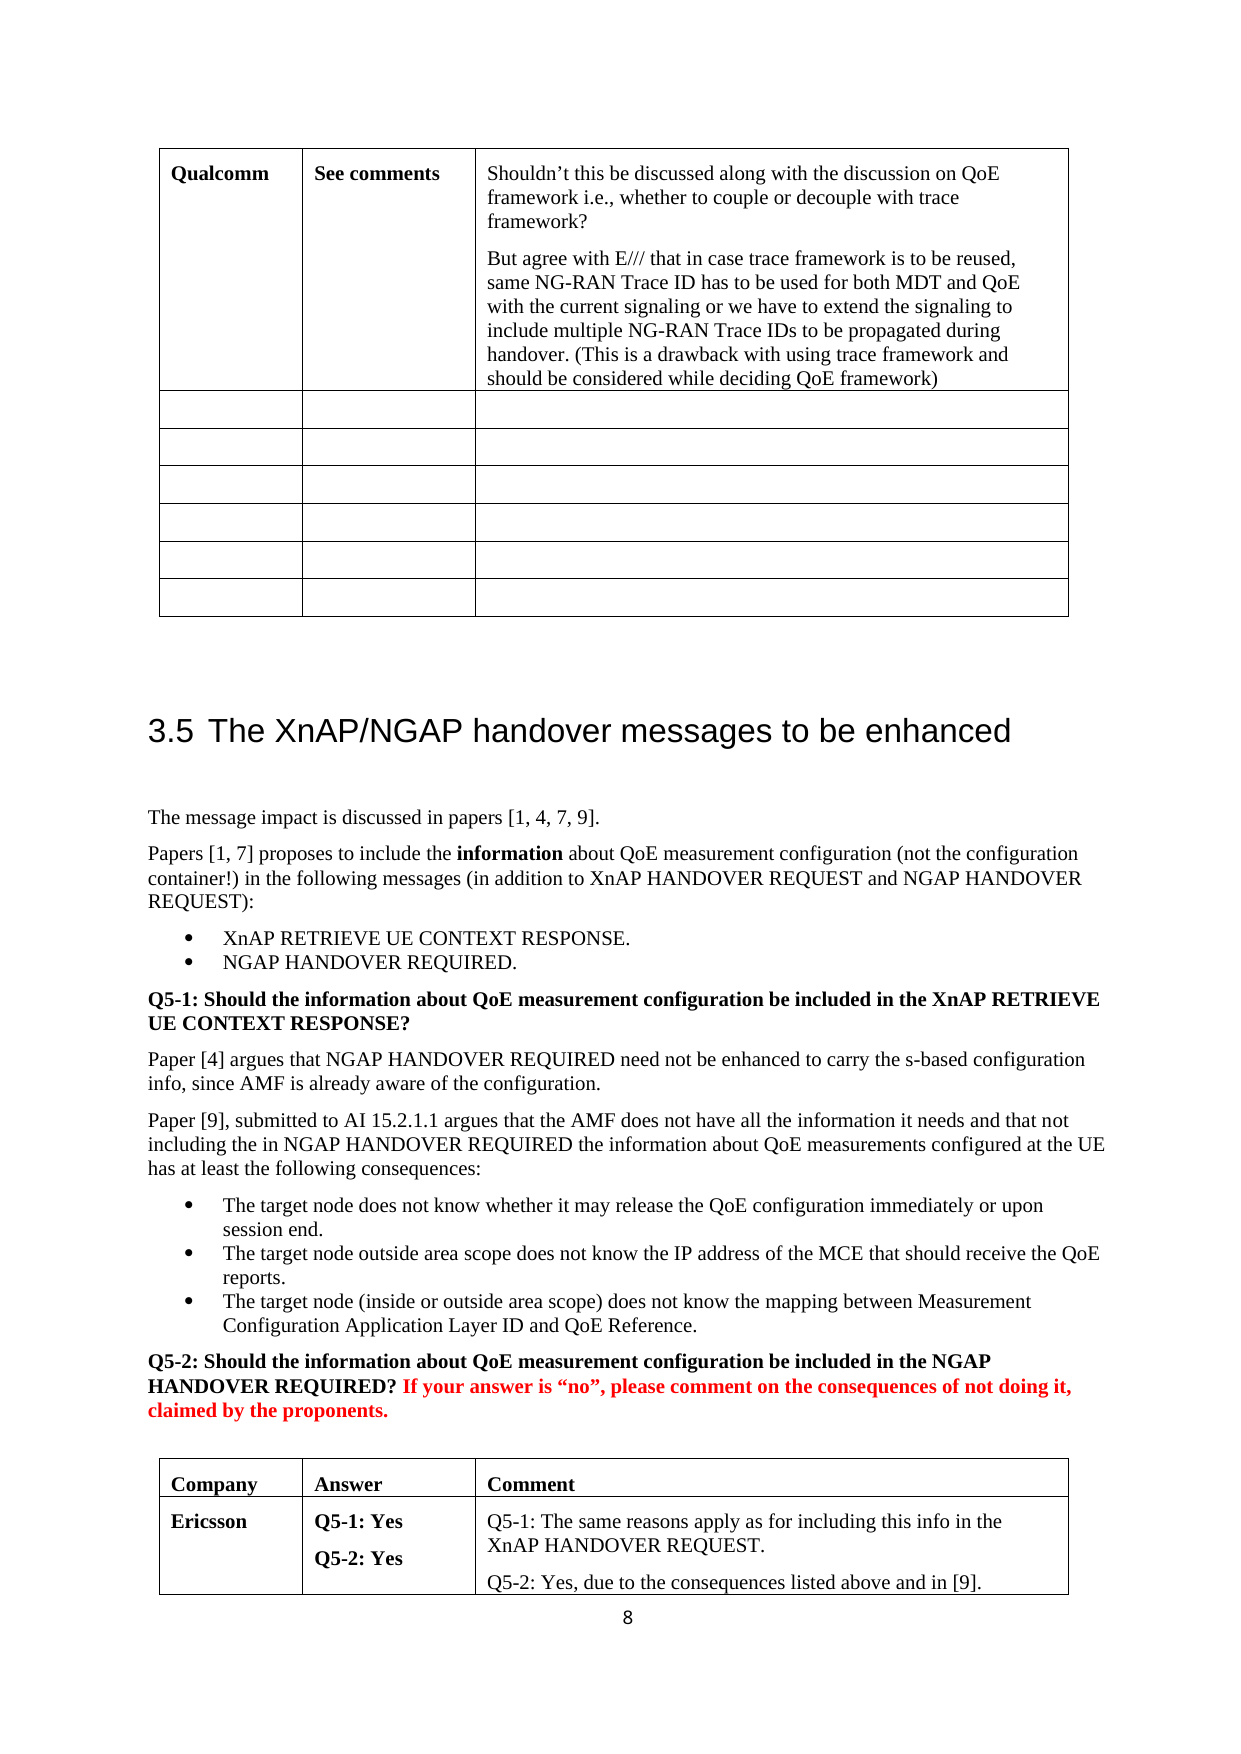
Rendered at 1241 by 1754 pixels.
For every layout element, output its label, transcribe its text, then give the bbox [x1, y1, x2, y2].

table_header Comment [476, 1459, 1068, 1496]
table_cell Shouldn’t this be discussed along with the discussion on QoE framework i.e., whether to couple or decouple with trace framework? But agree with E/// that in case trace framework is to be reused, same NG-RAN Trace ID has to be used for both MDT and QoE with the current signaling or we have to extend the signaling to include multiple NG-RAN Trace IDs to be propagated during handover. (This is a drawback with using trace framework and should be considered while deciding QoE framework) [476, 149, 1068, 390]
table_cell [476, 429, 1068, 465]
table_cell [303, 466, 475, 503]
list XnAP RETRIEVE UE CONTEXT RESPONSE. [185, 926, 1107, 950]
table_cell [160, 391, 302, 428]
table_header Answer [303, 1459, 475, 1496]
table_cell [476, 466, 1068, 503]
text The message impact is discussed in papers [1, 4, 7, 9]. [148, 805, 1107, 829]
table_cell Ericsson [160, 1497, 302, 1594]
list NGAP HANDOVER REQUIRED. [185, 950, 1107, 974]
table_cell [160, 504, 302, 541]
table_cell [303, 542, 475, 578]
table_cell [303, 429, 475, 465]
table_cell [160, 466, 302, 503]
table_cell See comments [303, 149, 475, 390]
subtitle The XnAP/NGAP handover messages to be enhanced [148, 711, 1107, 749]
table_cell Q5-1: Yes Q5-2: Yes [303, 1497, 475, 1594]
text Paper [9], submitted to AI 15.2.1.1 argues that the AMF does not have all the information it needs and that not including the in NGAP HANDOVER REQUIRED the information about QoE measurements configured at the UE has at least the following consequences: [148, 1108, 1107, 1180]
table_header Company [160, 1459, 302, 1496]
table_cell [303, 391, 475, 428]
table_cell [476, 391, 1068, 428]
list The target node (inside or outside area scope) does not know the mapping between Measurement Configuration Application Layer ID and QoE Reference. [185, 1289, 1107, 1337]
table_cell Q5-1: The same reasons apply as for including this info in the XnAP HANDOVER REQUEST. Q5-2: Yes, due to the consequences listed above and in [9]. [476, 1497, 1068, 1594]
text Paper [4] argues that NGAP HANDOVER REQUIRED need not be enhanced to carry the s-based configuration info, since AMF is already aware of the configuration. [148, 1047, 1107, 1095]
list The target node outside area scope does not know the IP address of the MCE that should receive the QoE reports. [185, 1241, 1107, 1289]
table_cell [160, 429, 302, 465]
table_cell Qualcomm [160, 149, 302, 390]
table_cell [160, 542, 302, 578]
text Q5-2: Should the information about QoE measurement configuration be included in the NGAP HANDOVER REQUIRED? If your answer is “no”, please comment on the consequences of not doing it, claimed by the proponents. [148, 1349, 1107, 1422]
list The target node does not know whether it may release the QoE configuration immediately or upon session end. [185, 1193, 1107, 1241]
text Q5-1: Should the information about QoE measurement configuration be included in the XnAP RETRIEVE UE CONTEXT RESPONSE? [148, 987, 1107, 1035]
table_cell [476, 542, 1068, 578]
table_cell [476, 579, 1068, 616]
text Papers [1, 7] proposes to include the information about QoE measurement configuration (not the configuration container!) in the following messages (in addition to XnAP HANDOVER REQUEST and NGAP HANDOVER REQUEST): [148, 841, 1107, 913]
table_cell [160, 579, 302, 616]
table_cell [476, 504, 1068, 541]
table_cell [303, 579, 475, 616]
table_cell [303, 504, 475, 541]
